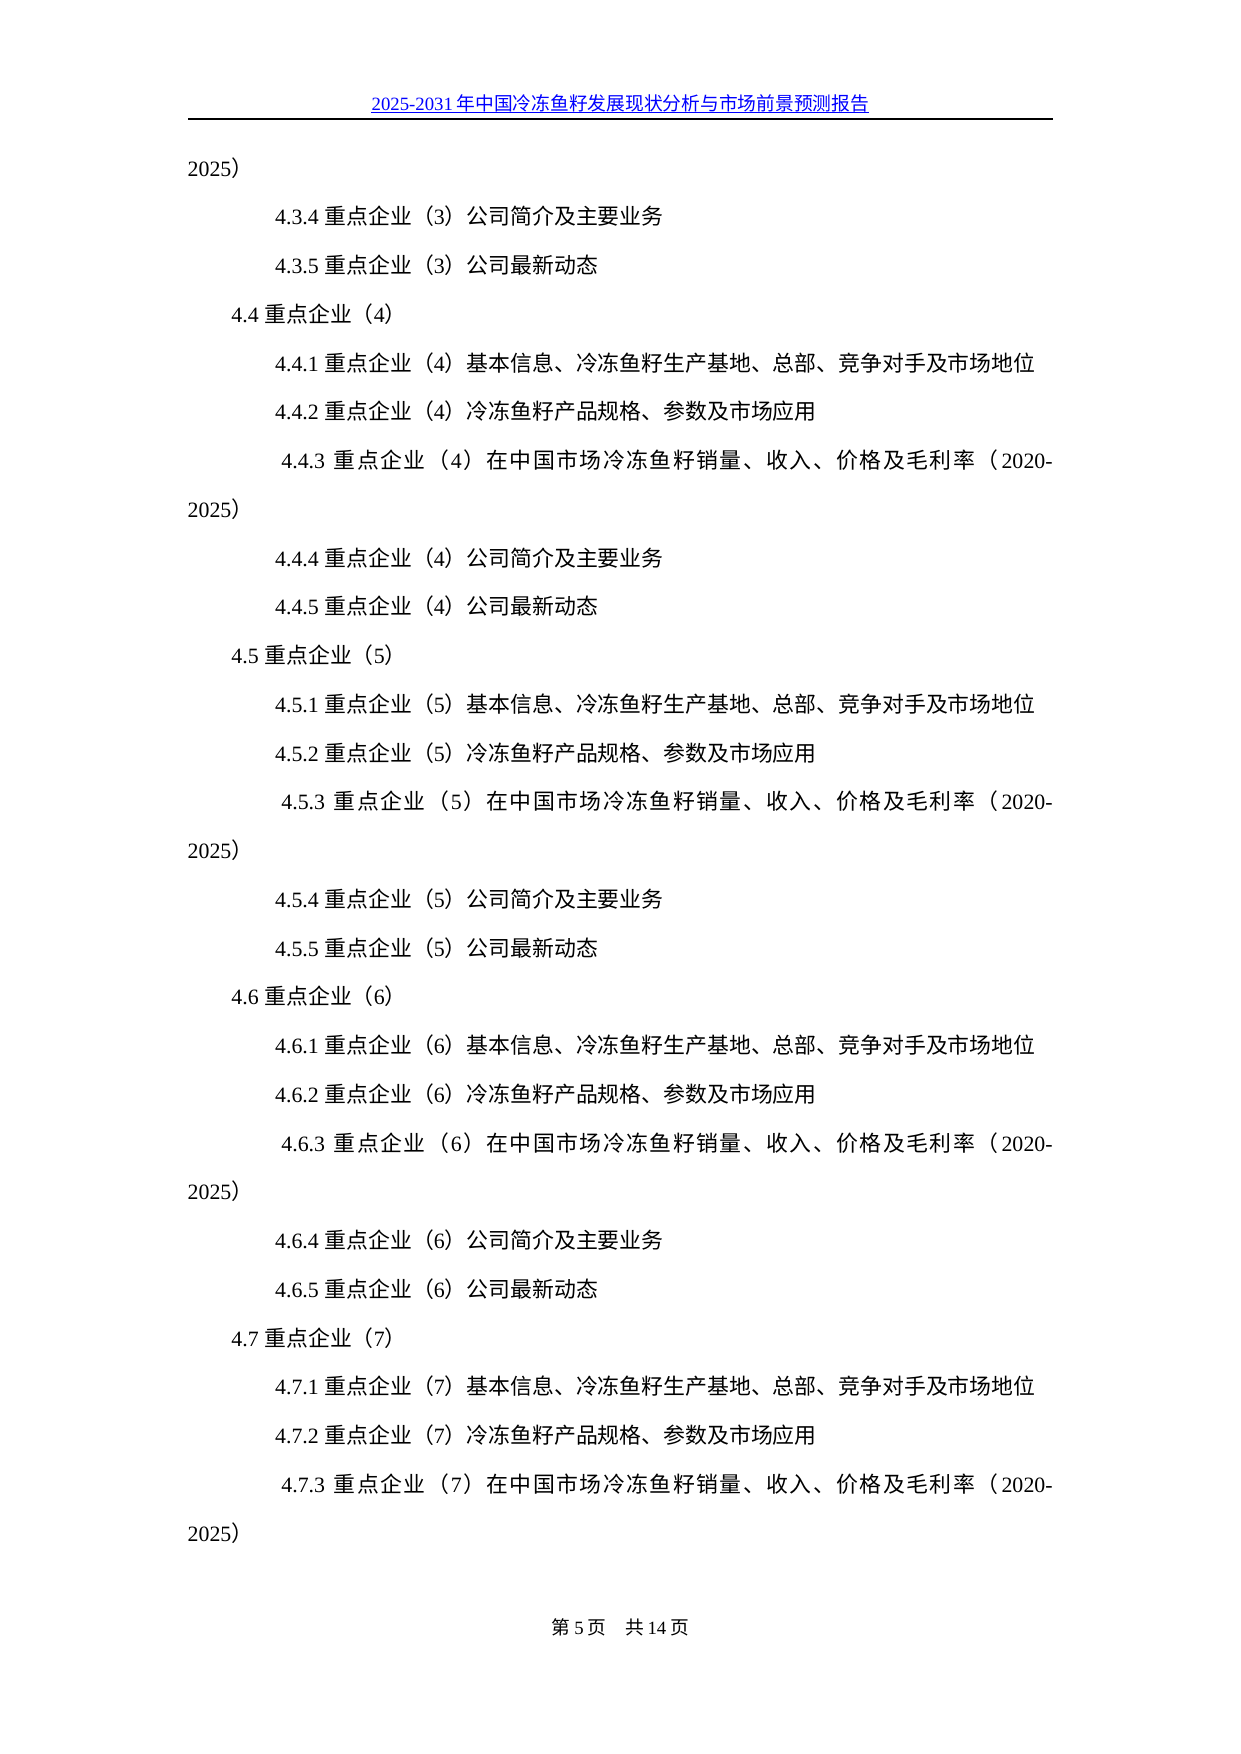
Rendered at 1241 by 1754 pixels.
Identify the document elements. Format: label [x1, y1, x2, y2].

text [187, 150, 1053, 1548]
